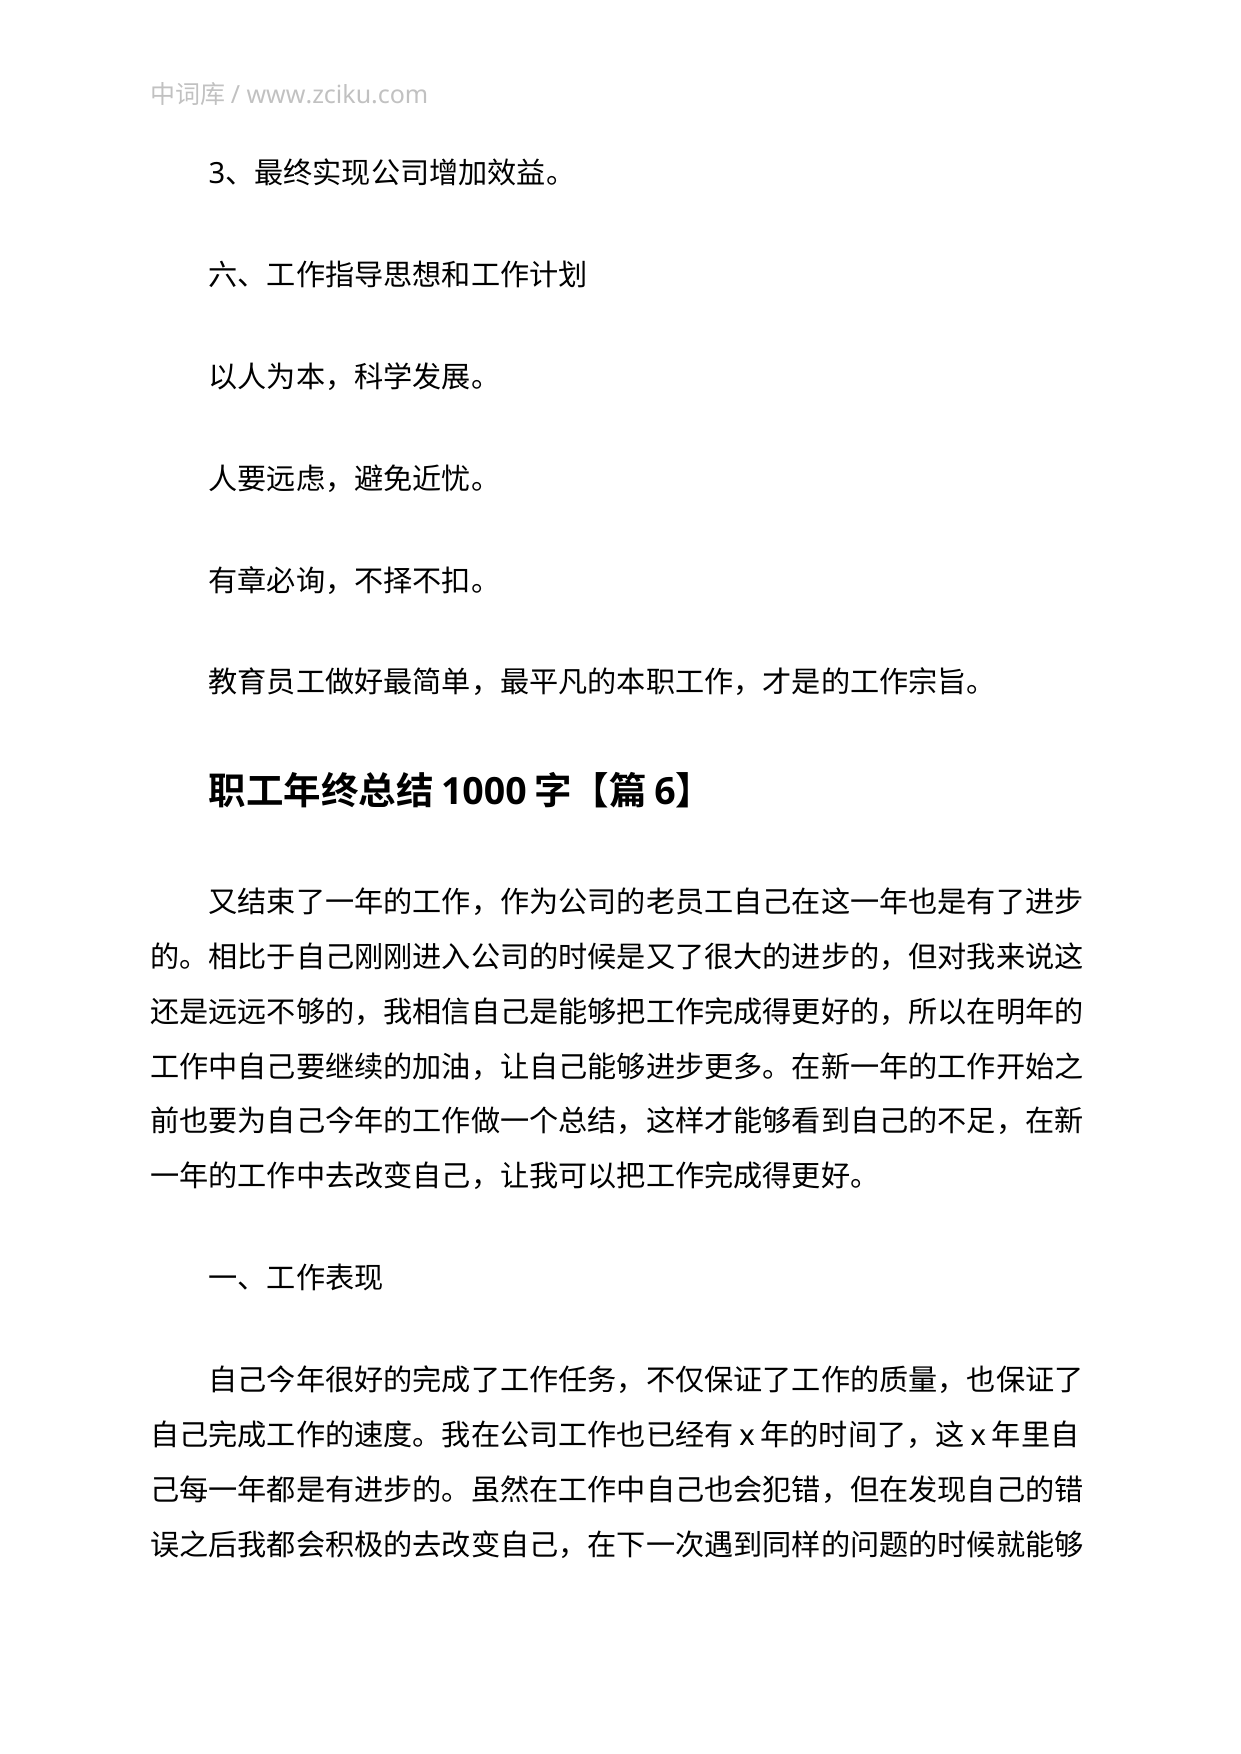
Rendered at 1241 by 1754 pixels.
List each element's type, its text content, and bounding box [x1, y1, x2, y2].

text 3、最终实现公司增加效益。 [150, 150, 1090, 192]
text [150, 1356, 1090, 1563]
text 一、工作表现 [150, 1255, 1090, 1297]
text 又结束了一年的工作，作为公司的老员工自己在这一年也是有了进步的。相比于自己刚刚进入公司的时候是又了很大的进步的，但对我来说这还是远远不够的，我相信自己是能够把工作完成得更好的，所以在明年的工作中自己要继续的加油，让自己能够进步更多。在新一年的工作开始之前也要为自己今年的工作做一个总结，这样才能够看到自己的不足，在新一年的工作中去改变自己，让我可以把工作完成得更好。 [150, 878, 1090, 1195]
text 以人为本，科学发展。 [150, 354, 1090, 396]
text 有章必询，不择不扣。 [150, 557, 1090, 599]
text 教育员工做好最简单，最平凡的本职工作，才是的工作宗旨。 [150, 659, 1090, 701]
text 六、工作指导思想和工作计划 [150, 252, 1090, 294]
text 职工年终总结1000字【篇6】 [150, 761, 1090, 815]
text 人要远虑，避免近忧。 [150, 456, 1090, 498]
